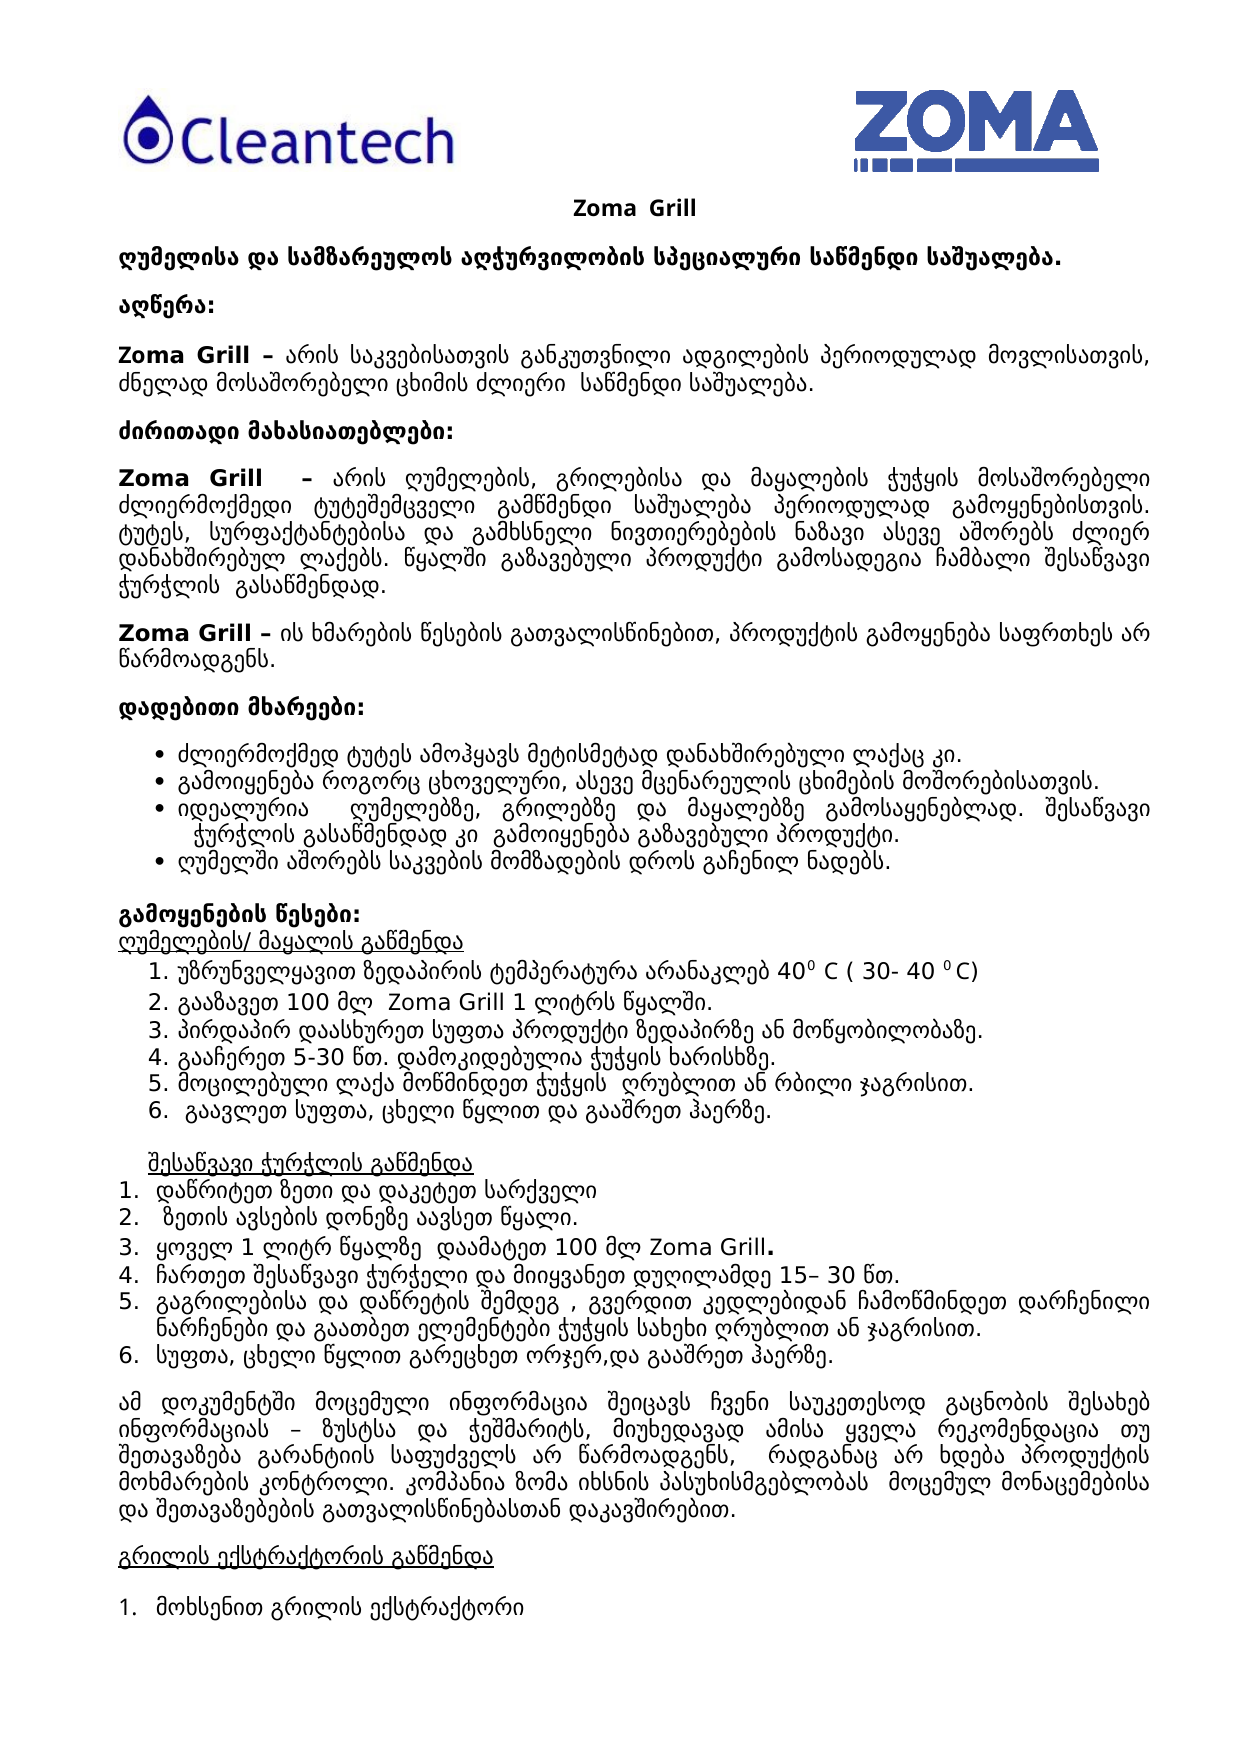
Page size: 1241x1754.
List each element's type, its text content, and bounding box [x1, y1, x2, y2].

list გაგრილებისა და დაწრეტის შემდეგ , გვერდით კედლებიდან ჩამოწმინდეთ დარჩენილი ნარჩენები და გაათბეთ ელემენტები ჭუჭყის სახეხი ღრუბლით ან ჯაგრისით. [118, 1288, 1152, 1342]
list მოხსენით გრილის ექსტრაქტორი [118, 1591, 1152, 1622]
list პირდაპირ დაასხურეთ სუფთა პროდუქტი ზედაპირზე ან მოწყობილობაზე. [148, 1017, 1152, 1044]
list ყოველ 1 ლიტრ წყალზე დაამატეთ 100 მლ Zoma Grill. [118, 1231, 1152, 1262]
list ჩართეთ შესაწვავი ჭურჭელი და მიიყვანეთ დუღილამდე 15– 30 წთ. [118, 1262, 1152, 1288]
text ღუმელისა და სამზარეულოს აღჭურვილობის სპეციალური საწმენდი საშუალება. [118, 244, 1152, 271]
list გააჩერეთ 5-30 წთ. დამოკიდებულია ჭუჭყის ხარისხზე. [148, 1044, 1152, 1071]
text Zoma Grill – ის ხმარების წესების გათვალისწინებით, პროდუქტის გამოყენება საფრთხეს არ წარმოადგენს. [118, 620, 1152, 673]
list ღუმელში აშორებს საკვების მომზადების დროს გაჩენილ ნადებს. [156, 848, 1152, 875]
list სუფთა, ცხელი წყლით გარეცხეთ ორჯერ,და გააშრეთ ჰაერზე. [118, 1342, 1152, 1368]
list მოცილებული ლაქა მოწმინდეთ ჭუჭყის ღრუბლით ან რბილი ჯაგრისით. [148, 1071, 1152, 1097]
picture [118, 88, 462, 172]
text ძირითადი მახასიათებლები: [118, 418, 1152, 445]
list ზეთის ავსების დონეზე აავსეთ წყალი. [118, 1204, 1152, 1231]
text Zoma Grill – არის საკვებისათვის განკუთვნილი ადგილების პერიოდულად მოვლისათვის, ძნელად მოსაშორებელი ცხიმის ძლიერი საწმენდი საშუალება. [118, 339, 1152, 397]
text Zoma Grill – არის ღუმელების, გრილებისა და მაყალების ჭუჭყის მოსაშორებელი ძლიერმოქმედი ტუტეშემცველი გამწმენდი საშუალება პერიოდულად გამოყენებისთვის. ტუტეს, სურფაქტანტებისა და გამხსნელი ნივთიერებების ნაზავი ასევე აშორებს ძლიერ დანახშირებულ ლაქებს. წყალში გაზავებული პროდუქტი გამოსადეგია ჩამბალი შესაწვავი ჭურჭლის გასაწმენდად. [118, 466, 1152, 599]
list გამოიყენება როგორც ცხოველური, ასევე მცენარეულის ცხიმების მოშორებისათვის. [156, 768, 1152, 795]
list ღუმელების/ მაყალის გაწმენდა [118, 928, 1152, 955]
text აღწერა: [118, 292, 1152, 318]
text დადებითი მხარეები: [118, 694, 1152, 721]
list გამოყენების წესები: [118, 901, 1152, 928]
list იდეალურია ღუმელებზე, გრილებზე და მაყალებზე გამოსაყენებლად. შესაწვავი ჭურჭლის გასაწმენდად კი გამოიყენება გაზავებული პროდუქტი. [156, 795, 1152, 848]
list შესაწვავი ჭურჭლის გაწმენდა [148, 1151, 1152, 1177]
picture [854, 90, 1099, 172]
text გრილის ექსტრაქტორის გაწმენდა [118, 1543, 1152, 1570]
list ძლიერმოქმედ ტუტეს ამოჰყავს მეტისმეტად დანახშირებული ლაქაც კი. [156, 741, 1152, 768]
list გააზავეთ 100 მლ Zoma Grill 1 ლიტრს წყალში. [148, 986, 1152, 1017]
list გაავლეთ სუფთა, ცხელი წყლით და გააშრეთ ჰაერზე. [148, 1097, 1152, 1124]
list უზრუნველყავით ზედაპირის ტემპერატურა არანაკლებ 400 C ( 30- 40 0 C) [148, 955, 1152, 986]
list დაწრიტეთ ზეთი და დაკეტეთ სარქველი [118, 1177, 1152, 1204]
text Zoma Grill [118, 192, 1152, 223]
text ამ დოკუმენტში მოცემული ინფორმაცია შეიცავს ჩვენი საუკეთესოდ გაცნობის შესახებ ინფორმაციას – ზუსტსა და ჭეშმარიტს, მიუხედავად ამისა ყველა რეკომენდაცია თუ შეთავაზება გარანტიის საფუძველს არ წარმოადგენს, რადგანაც არ ხდება პროდუქტის მოხმარების კონტროლი. კომპანია ზომა იხსნის პასუხისმგებლობას მოცემულ მონაცემებისა და შეთავაზებების გათვალისწინებასთან დაკავშირებით. [118, 1389, 1152, 1523]
